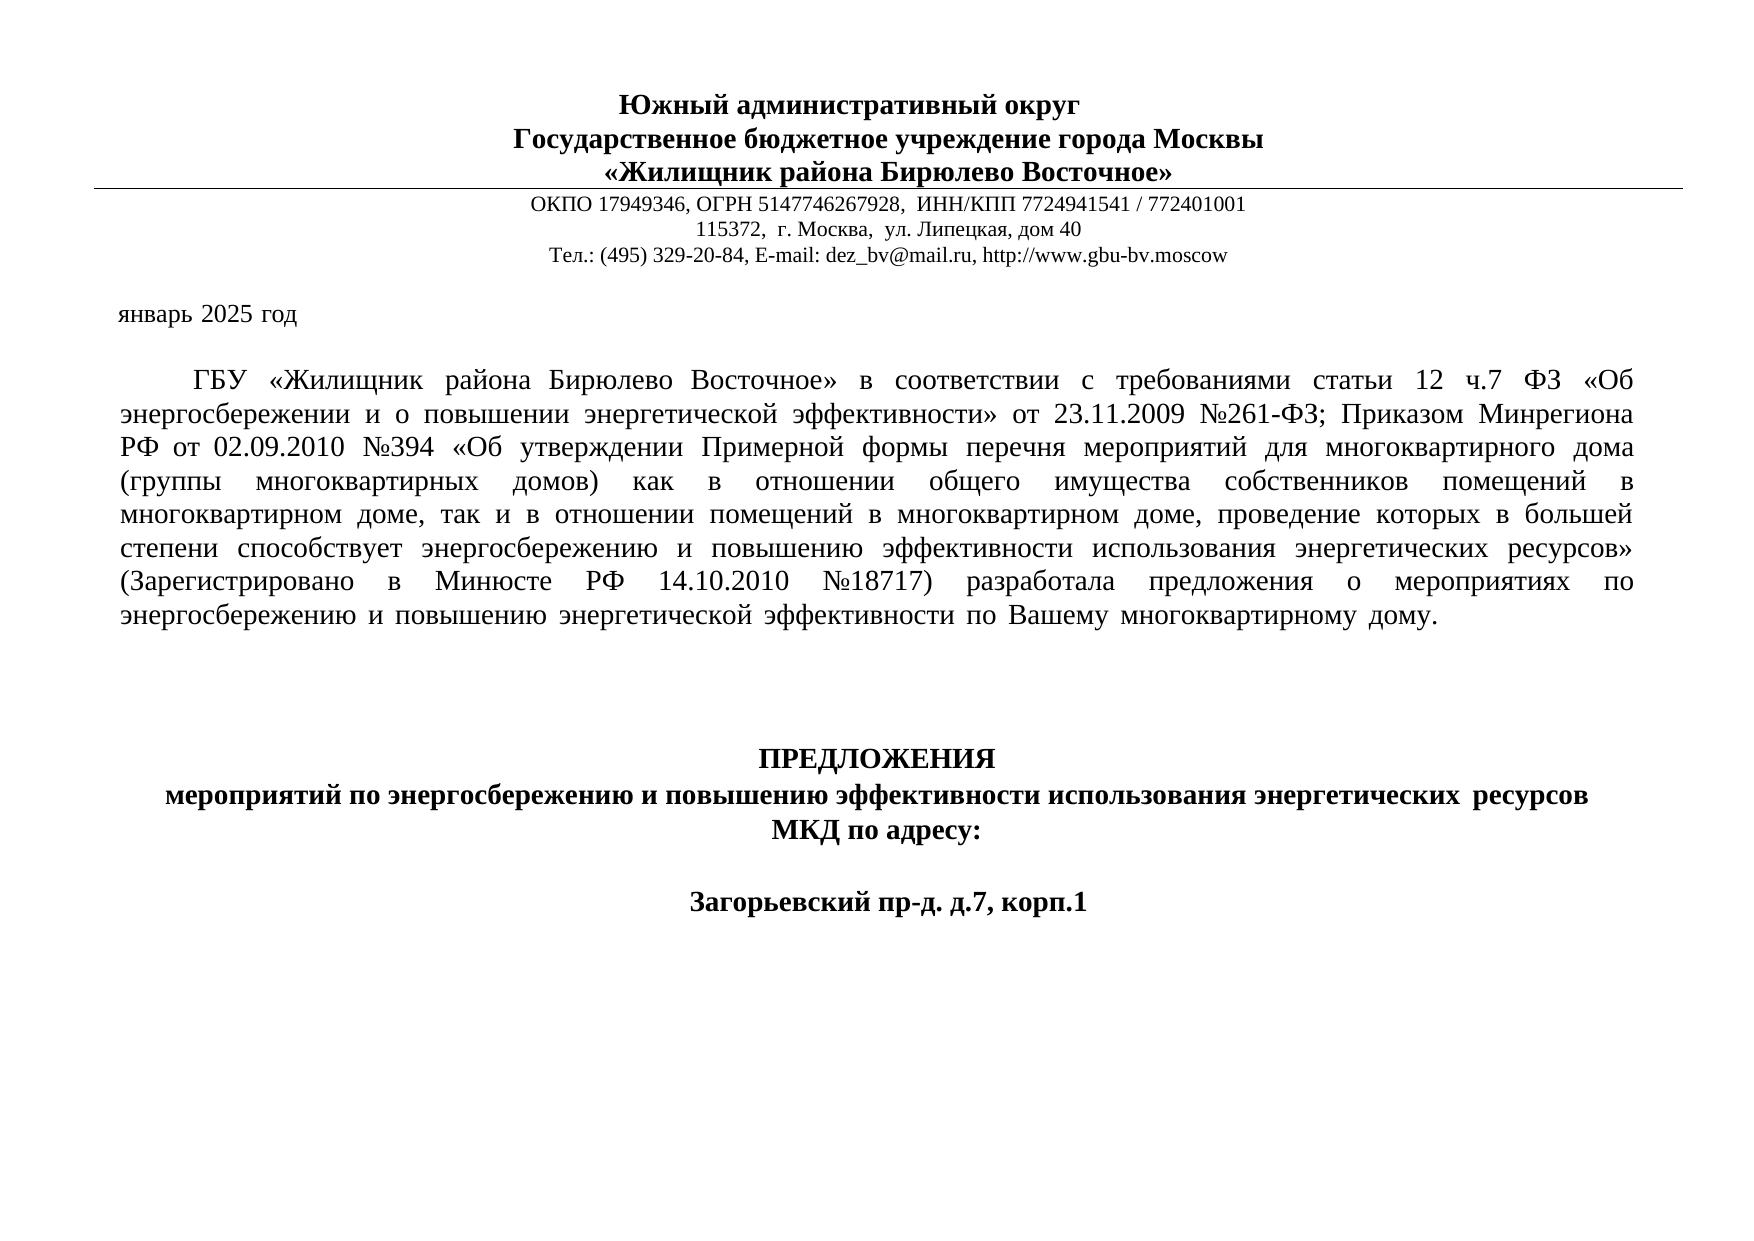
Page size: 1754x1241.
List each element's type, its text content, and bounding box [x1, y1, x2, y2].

text январь 2025 год [118, 298, 1683, 328]
text ПРЕДЛОЖЕНИЯ [383, 741, 1370, 774]
text Загорьевский пр-д. д.7, корп.1 [94, 884, 1683, 918]
text Южный административный округ [94, 87, 1683, 121]
text ОКПО 17949346, ОГРН 5147746267928, ИНН/КПП 7724941541 / 772401001 [94, 189, 1683, 216]
text ГБУ «Жилищник района Бирюлево Восточное» в соответствии с требованиями статьи 12 ч.7 ФЗ «Об энергосбережении и о повышении энергетической эффективности» от 23.11.2009 №261-ФЗ; Приказом Минрегиона РФ от 02.09.2010 №394 «Об утверждении Примерной формы перечня мероприятий для многоквартирного дома (группы многоквартирных домов) как в отношении общего имущества собственников помещений в многоквартирном доме, так и в отношении помещений в многоквартирном доме, проведение которых в большей степени способствует энергосбережению и повышению эффективности использования энергетических ресурсов» (Зарегистрировано в Минюсте РФ 14.10.2010 №18717) разработала предложения о мероприятиях по энергосбережению и повышению энергетической эффективности по Вашему многоквартирному дому. [120, 362, 1634, 631]
text мероприятий по энергосбережению и повышению эффективности использования энергетических ресурсов МКД по адресу: [132, 777, 1621, 846]
text Государственное бюджетное учреждение города Москвы [94, 121, 1683, 154]
text 115372, г. Москва, ул. Липецкая, дом 40 [94, 216, 1683, 242]
text «Жилищник района Бирюлево Восточное» [94, 154, 1683, 188]
text Тел.: (495) 329-20-84, E-mail: dez_bv@mail.ru, http://www.gbu-bv.moscow [94, 242, 1683, 267]
